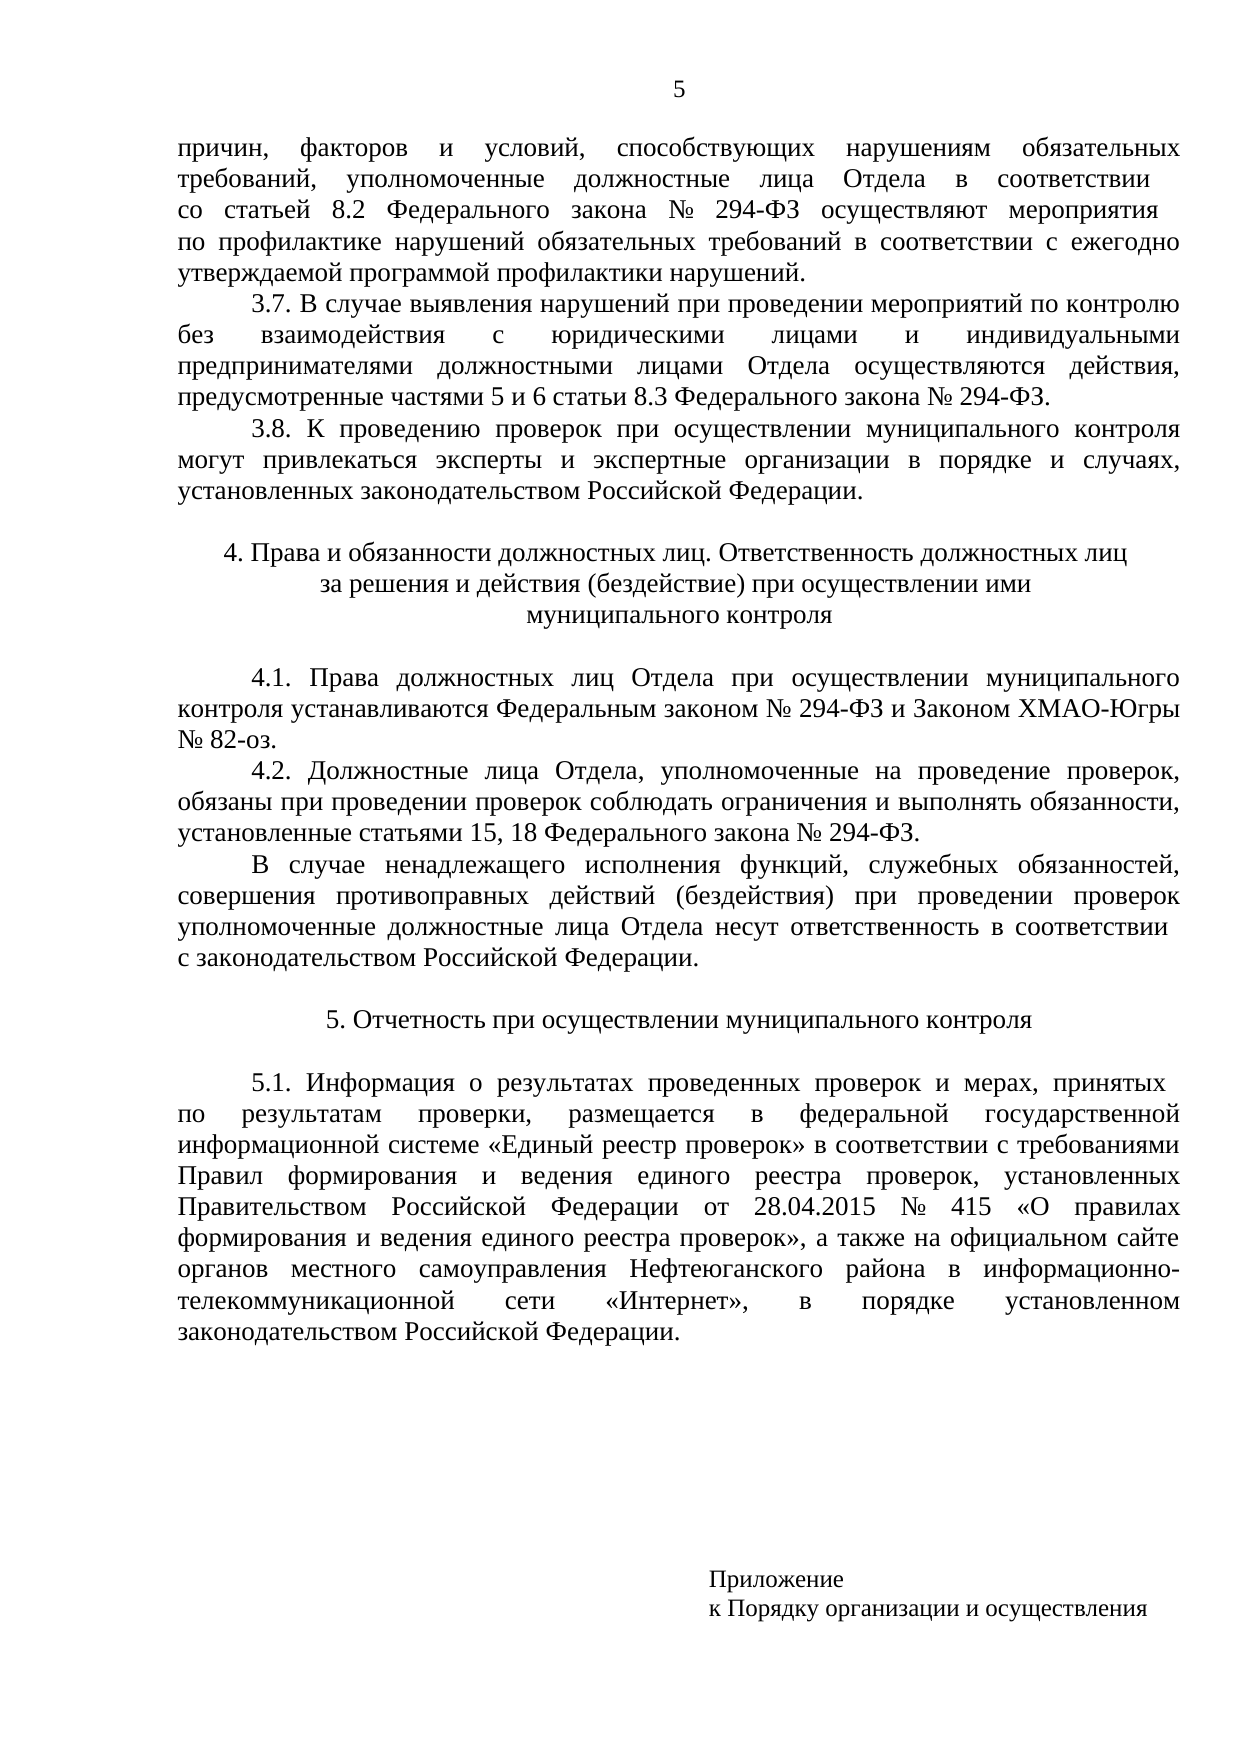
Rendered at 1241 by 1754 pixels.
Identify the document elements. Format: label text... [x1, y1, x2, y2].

text 4.2. Должностные лица Отдела, уполномоченные на проведение проверок, обязаны при проведении проверок соблюдать ограничения и выполнять обязанности, установленные статьями 15, 18 Федерального закона № 294-ФЗ. [177, 754, 1181, 848]
text В случае ненадлежащего исполнения функций, служебных обязанностей, совершения противоправных действий (бездействия) при проведении проверок уполномоченные должностные лица Отдела несут ответственность в соответствии с законодательством Российской Федерации. [177, 848, 1181, 972]
text Приложение [709, 1564, 1181, 1593]
text 4.1. Права должностных лиц Отдела при осуществлении муниципального контроля устанавливаются Федеральным законом № 294-ФЗ и Законом ХМАО-Югры № 82-оз. [177, 661, 1181, 754]
text 4. Права и обязанности должностных лиц. Ответственность должностных лиц за решения и действия (бездействие) при осуществлении ими муниципального контроля [177, 536, 1181, 630]
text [709, 1593, 1181, 1622]
text 5.1. Информация о результатах проведенных проверок и мерах, принятых по результатам проверки, размещается в федеральной государственной информационной системе «Единый реестр проверок» в соответствии с требованиями Правил формирования и ведения единого реестра проверок, установленных Правительством Российской Федерации от 28.04.2015 № 415 «О правилах формирования и ведения единого реестра проверок», а также на официальном сайте органов местного самоуправления Нефтеюганского района в информационно-телекоммуникационной сети «Интернет», в порядке установленном законодательством Российской Федерации. [177, 1066, 1181, 1346]
text 3.8. К проведению проверок при осуществлении муниципального контроля могут привлекаться эксперты и экспертные организации в порядке и случаях, установленных законодательством Российской Федерации. [177, 412, 1181, 505]
text 3.7. В случае выявления нарушений при проведении мероприятий по контролю без взаимодействия с юридическими лицами и индивидуальными предпринимателями должностными лицами Отдела осуществляются действия, предусмотренные частями 5 и 6 статьи 8.3 Федерального закона № 294-ФЗ. [177, 287, 1181, 412]
text 5. Отчетность при осуществлении муниципального контроля [177, 1003, 1181, 1034]
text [177, 131, 1181, 287]
